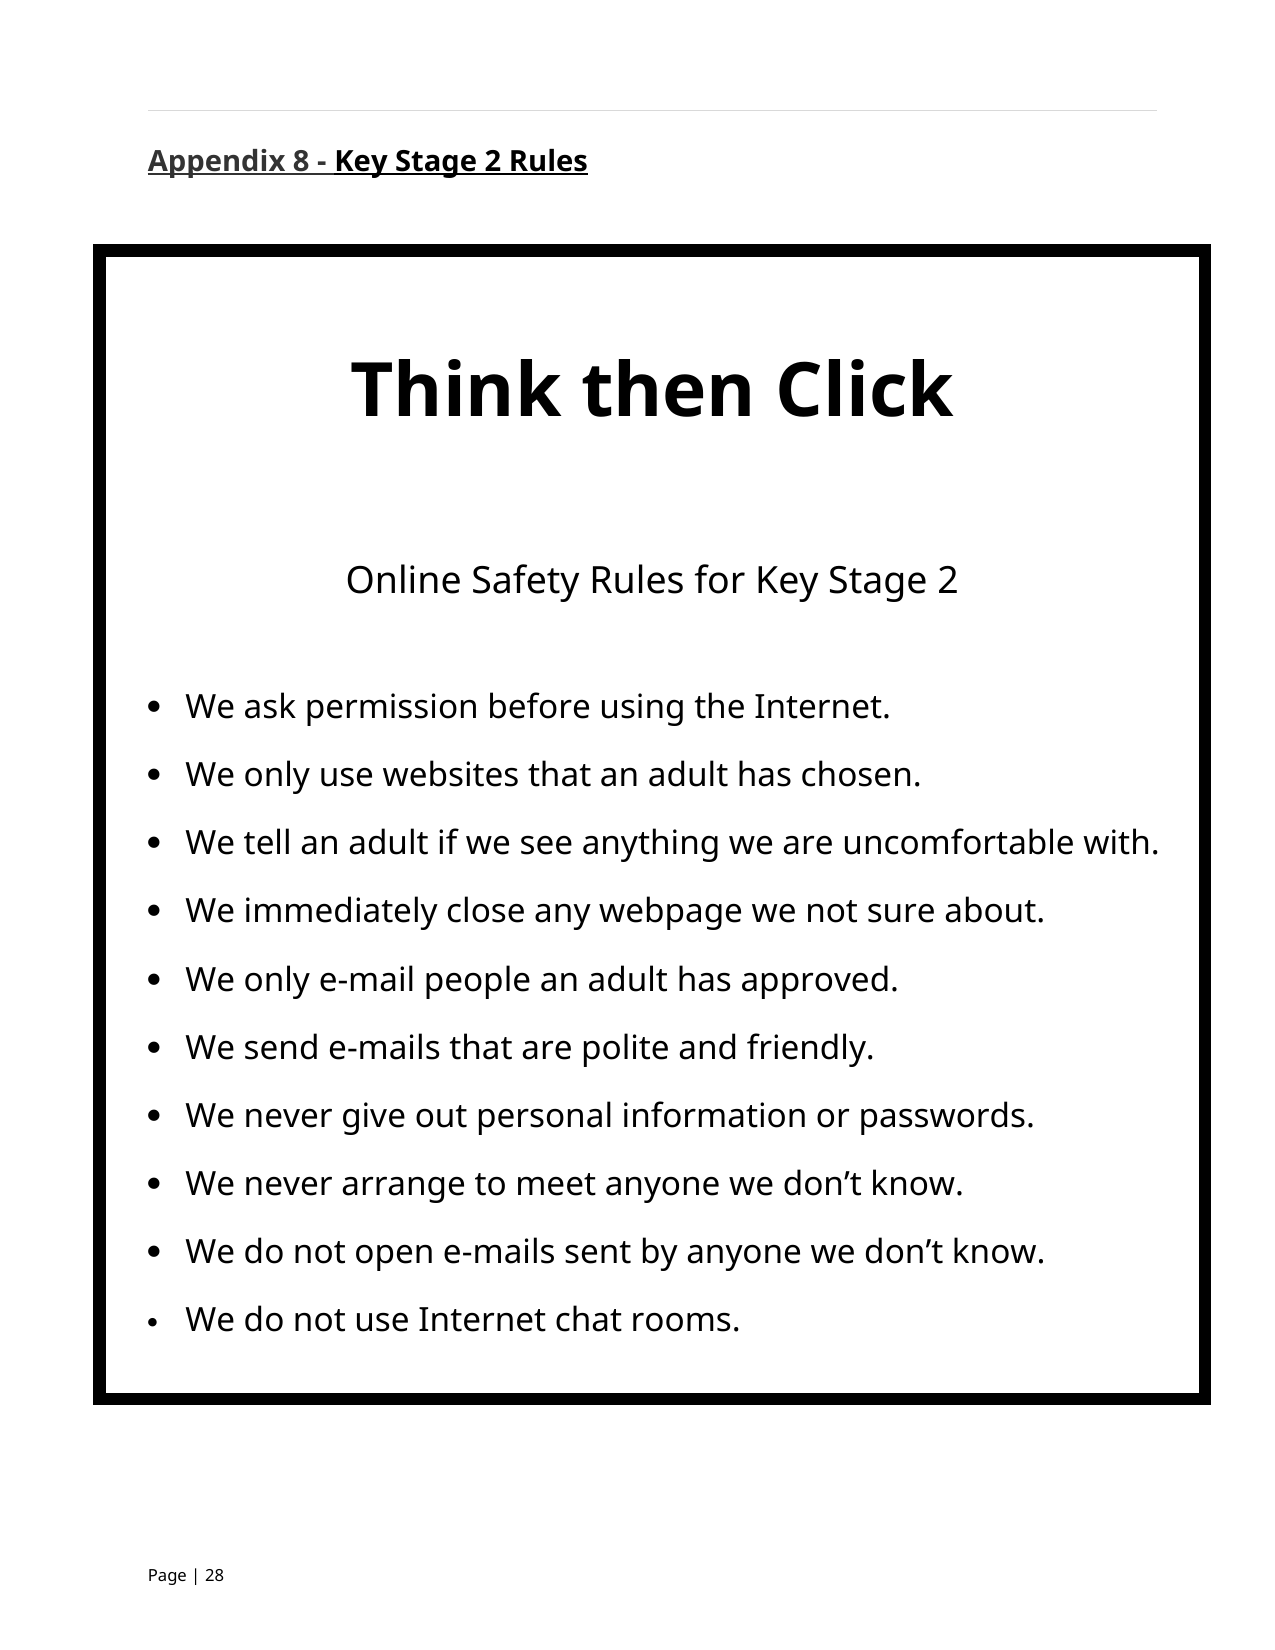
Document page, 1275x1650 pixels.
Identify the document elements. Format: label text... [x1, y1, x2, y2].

table_header Think then Click [106, 257, 1199, 488]
table_cell We ask permission before using the Internet. We only use websites that an adult has chosen. We tell an adult if we see anything we are uncomfortable with. We immediately close any webpage we not sure about. We only e-mail people an adult has approved. We send e-mails that are polite and friendly. We never give out personal information or passwords. We never arrange to meet anyone we don’t know. We do not open e-mails sent by anyone we don’t know. We do not use Internet chat rooms. [106, 631, 1199, 1393]
table_cell Online Safety Rules for Key Stage 2 [106, 489, 1199, 631]
subtitle Appendix 8 - Key Stage 2 Rules [148, 140, 1157, 179]
